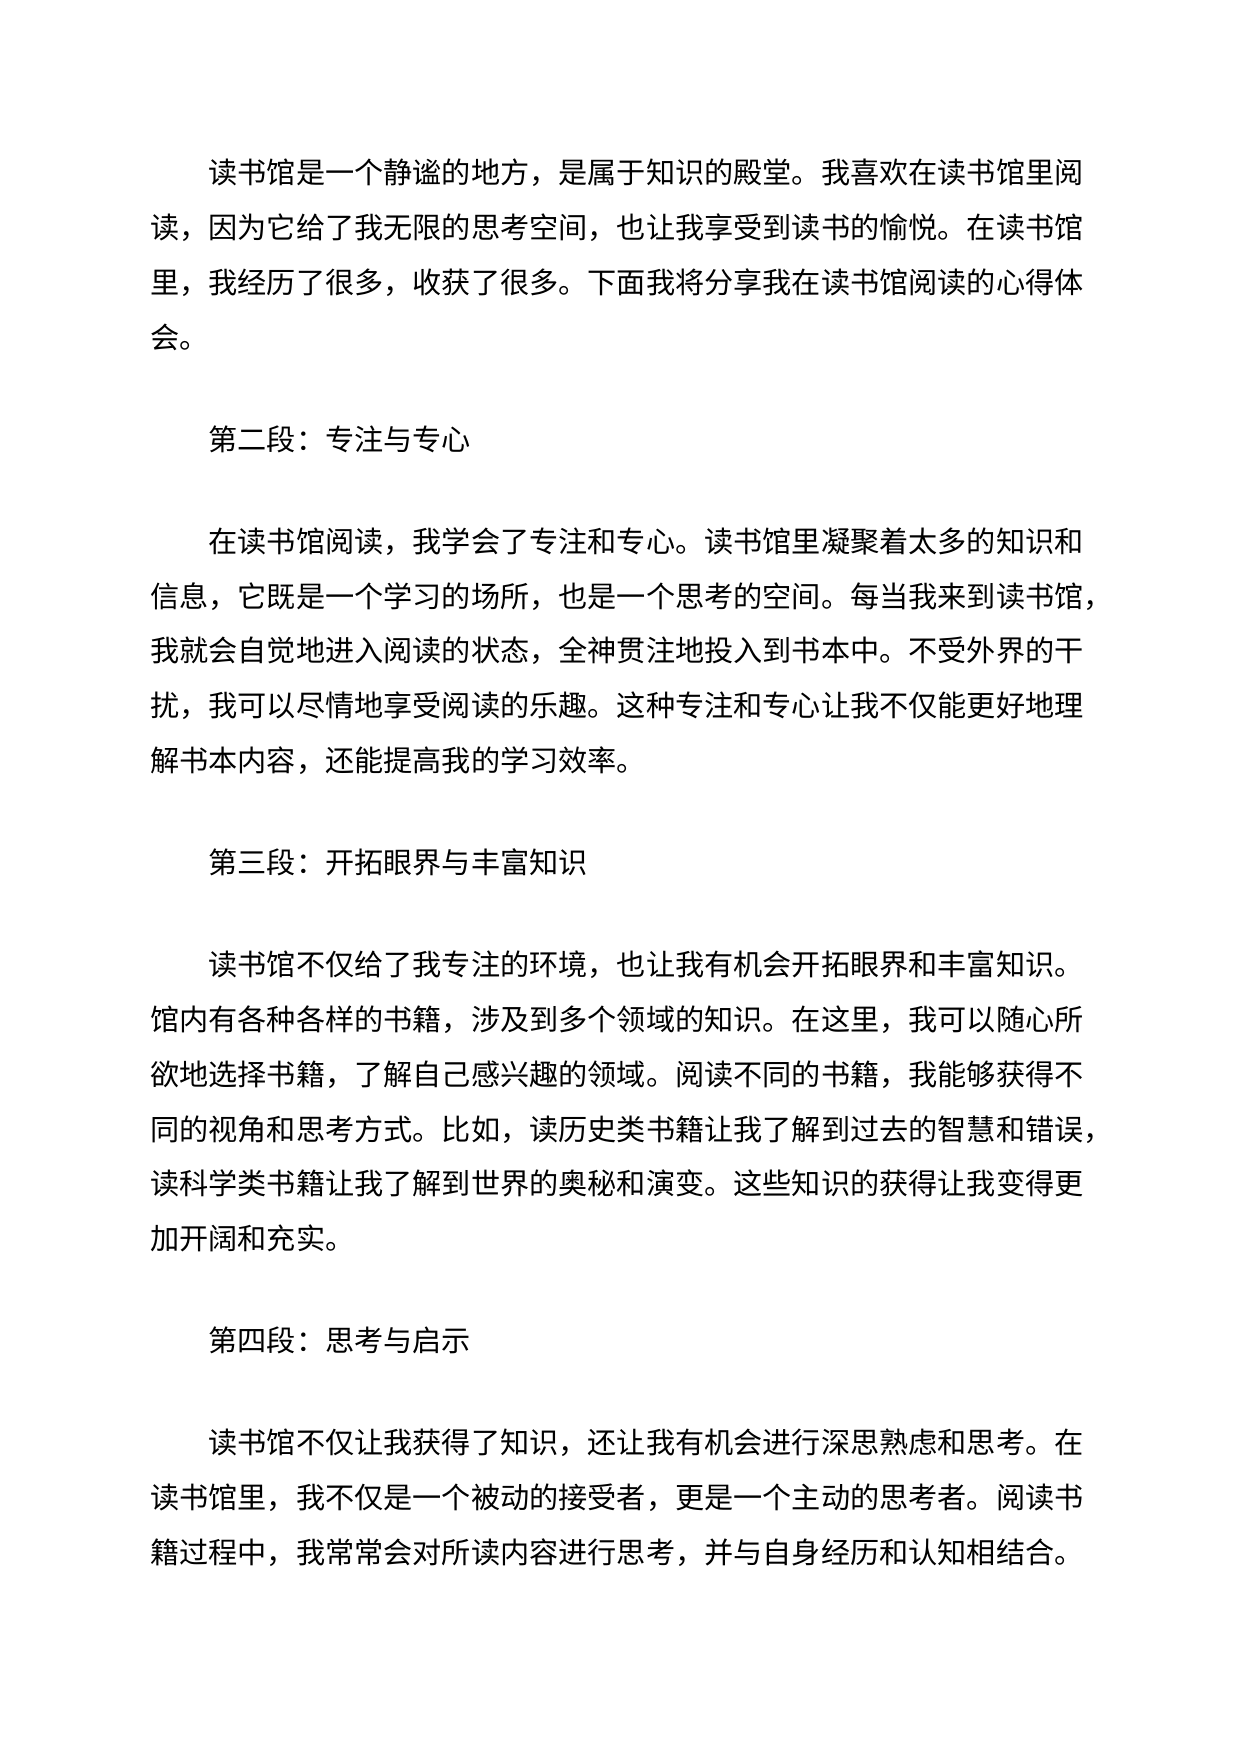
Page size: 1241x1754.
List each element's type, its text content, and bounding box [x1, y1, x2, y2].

text 第三段：开拓眼界与丰富知识 [150, 839, 1090, 882]
text 第四段：思考与启示 [150, 1318, 1090, 1360]
text 在读书馆阅读，我学会了专注和专心。读书馆里凝聚着太多的知识和信息，它既是一个学习的场所，也是一个思考的空间。每当我来到读书馆，我就会自觉地进入阅读的状态，全神贯注地投入到书本中。不受外界的干扰，我可以尽情地享受阅读的乐趣。这种专注和专心让我不仅能更好地理解书本内容，还能提高我的学习效率。 [150, 518, 1090, 780]
text 第二段：专注与专心 [150, 416, 1090, 459]
text 读书馆是一个静谧的地方，是属于知识的殿堂。我喜欢在读书馆里阅读，因为它给了我无限的思考空间，也让我享受到读书的愉悦。在读书馆里，我经历了很多，收获了很多。下面我将分享我在读书馆阅读的心得体会。 [150, 150, 1090, 357]
text 读书馆不仅给了我专注的环境，也让我有机会开拓眼界和丰富知识。馆内有各种各样的书籍，涉及到多个领域的知识。在这里，我可以随心所欲地选择书籍，了解自己感兴趣的领域。阅读不同的书籍，我能够获得不同的视角和思考方式。比如，读历史类书籍让我了解到过去的智慧和错误，读科学类书籍让我了解到世界的奥秘和演变。这些知识的获得让我变得更加开阔和充实。 [150, 941, 1090, 1258]
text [150, 1419, 1090, 1571]
